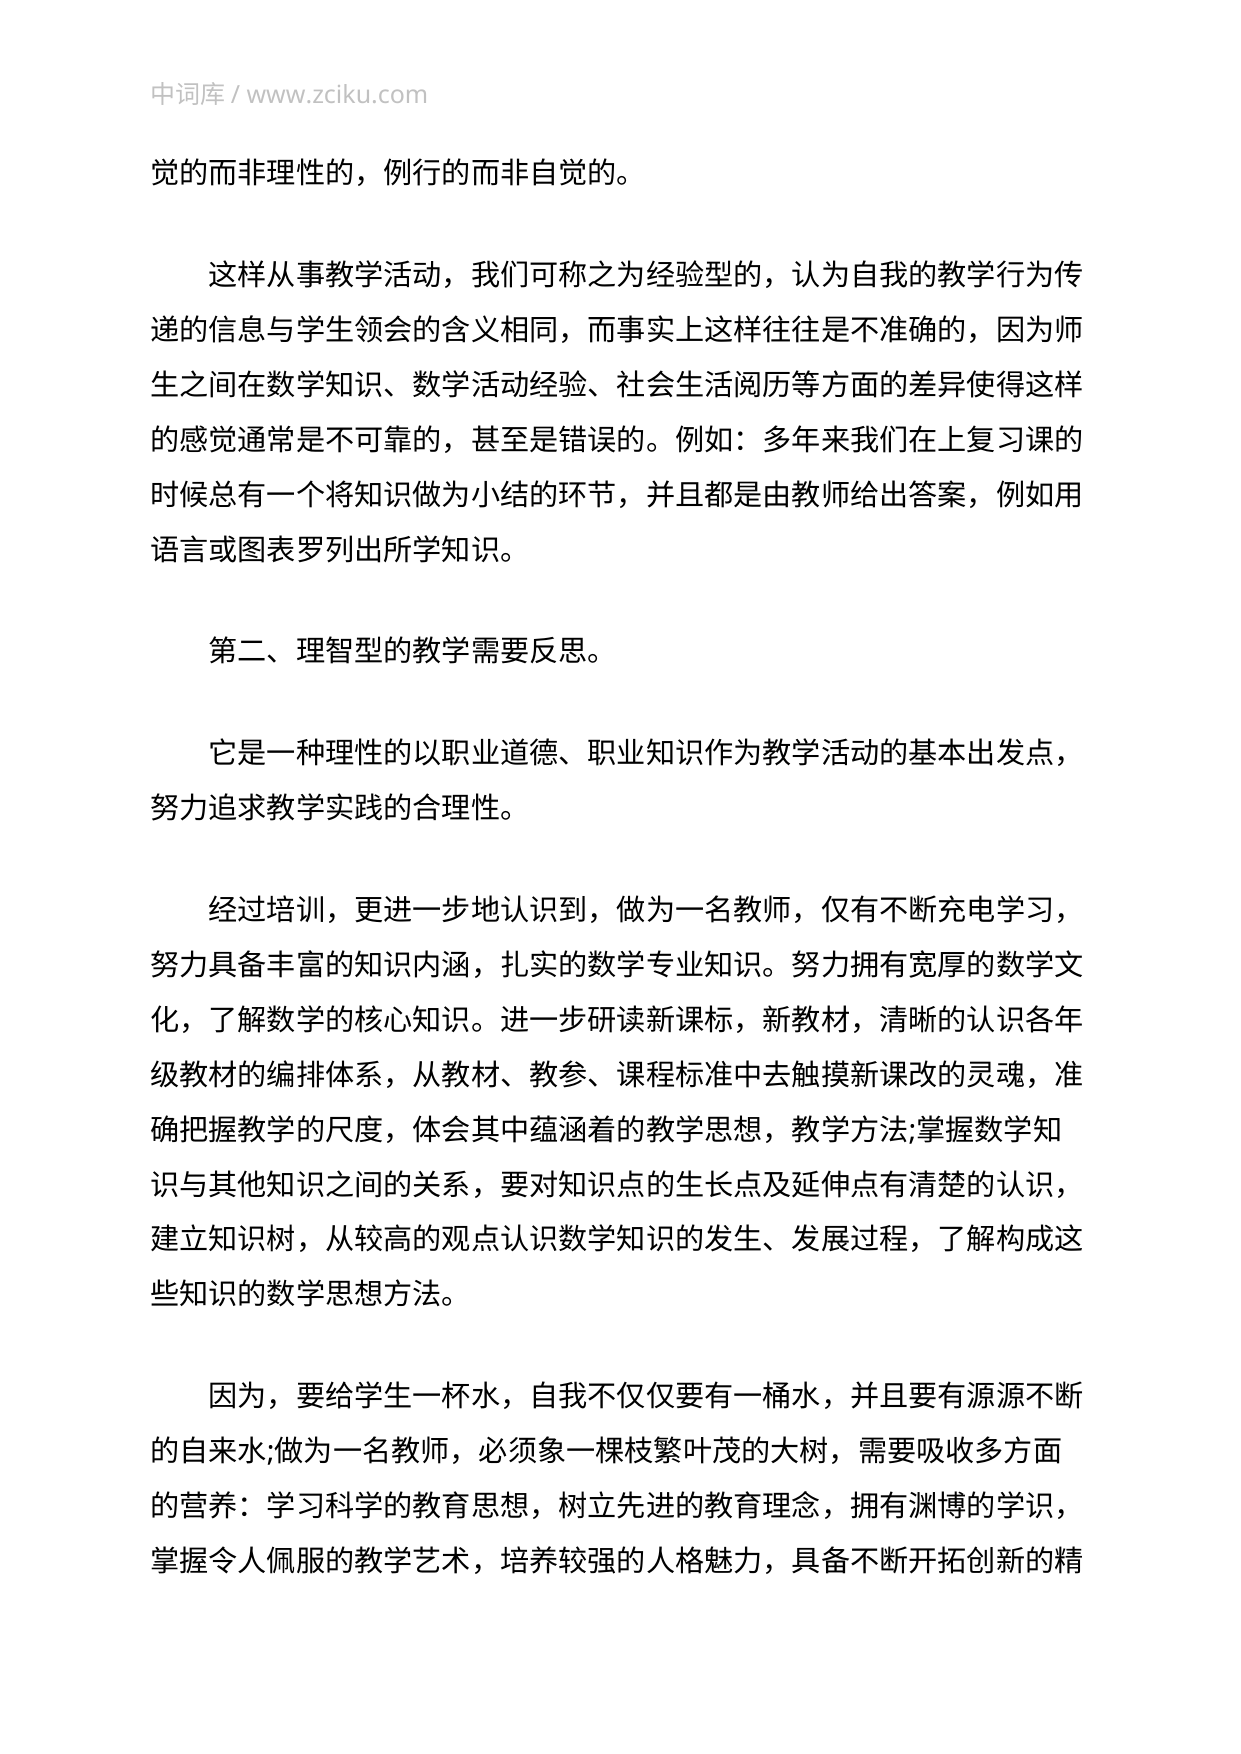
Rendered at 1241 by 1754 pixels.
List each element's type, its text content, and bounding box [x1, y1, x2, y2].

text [150, 1373, 1090, 1580]
text 这样从事教学活动，我们可称之为经验型的，认为自我的教学行为传递的信息与学生领会的含义相同，而事实上这样往往是不准确的，因为师生之间在数学知识、数学活动经验、社会生活阅历等方面的差异使得这样的感觉通常是不可靠的，甚至是错误的。例如：多年来我们在上复习课的时候总有一个将知识做为小结的环节，并且都是由教师给出答案，例如用语言或图表罗列出所学知识。 [150, 252, 1090, 568]
text 它是一种理性的以职业道德、职业知识作为教学活动的基本出发点，努力追求教学实践的合理性。 [150, 730, 1090, 827]
text 经过培训，更进一步地认识到，做为一名教师，仅有不断充电学习，努力具备丰富的知识内涵，扎实的数学专业知识。努力拥有宽厚的数学文化，了解数学的核心知识。进一步研读新课标，新教材，清晰的认识各年级教材的编排体系，从教材、教参、课程标准中去触摸新课改的灵魂，准确把握教学的尺度，体会其中蕴涵着的教学思想，教学方法;掌握数学知识与其他知识之间的关系，要对知识点的生长点及延伸点有清楚的认识，建立知识树，从较高的观点认识数学知识的发生、发展过程，了解构成这些知识的数学思想方法。 [150, 886, 1090, 1313]
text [150, 150, 1090, 192]
text 第二、理智型的教学需要反思。 [150, 628, 1090, 670]
